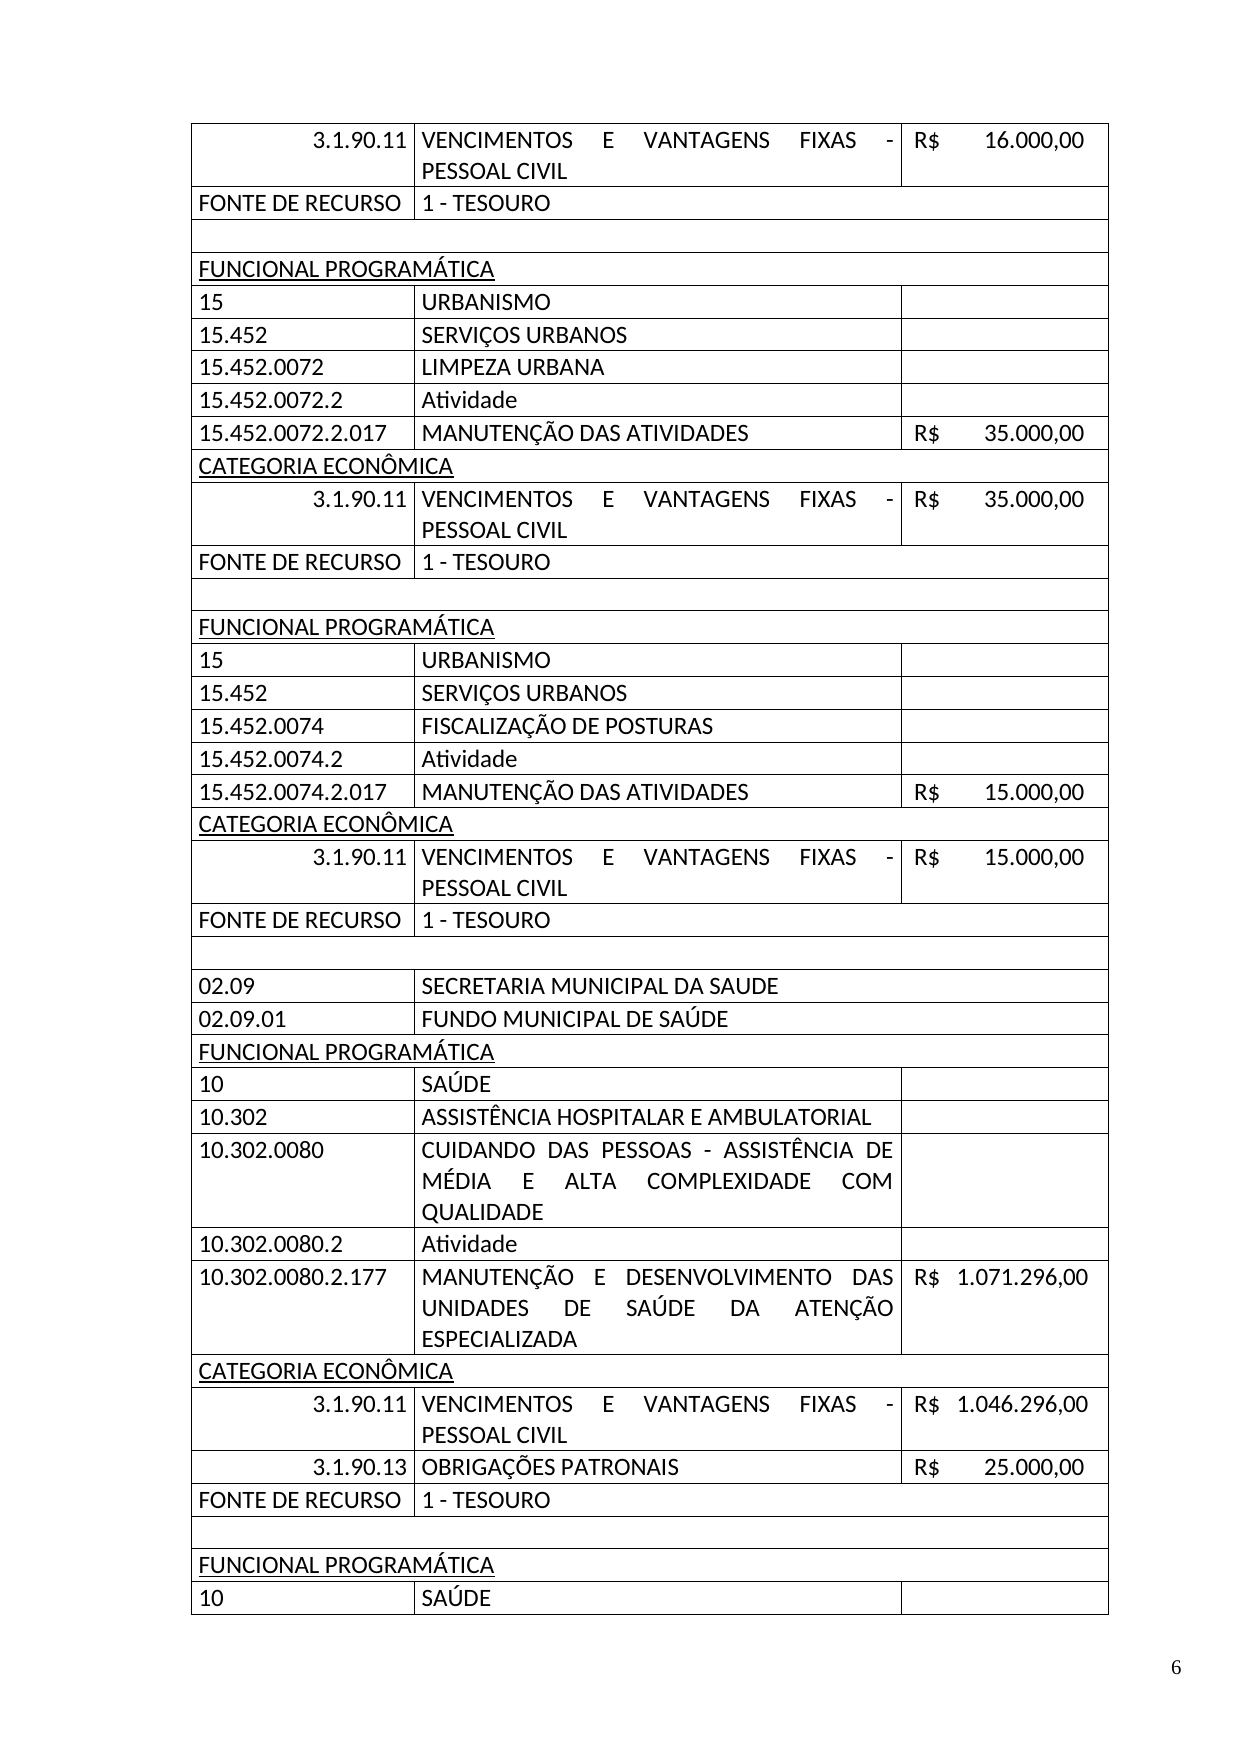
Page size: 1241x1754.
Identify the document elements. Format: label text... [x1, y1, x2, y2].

table_cell SERVIÇOS URBANOS [415, 319, 901, 350]
table_cell 15 [192, 644, 414, 676]
table_cell 10 [192, 1068, 414, 1100]
table_cell 02.09 [192, 970, 414, 1002]
table_cell R$ 35.000,00 [902, 417, 1108, 449]
table_cell SERVIÇOS URBANOS [415, 677, 901, 709]
table_cell 10.302.0080.2 [192, 1228, 414, 1260]
table_cell R$ 35.000,00 [902, 483, 1108, 545]
table_cell R$ 16.000,00 [902, 124, 1108, 186]
table_cell FONTE DE RECURSO [192, 904, 414, 936]
table_cell Atividade [415, 1228, 901, 1260]
table_cell MANUTENÇÃO DAS ATIVIDADES [415, 775, 901, 807]
table_cell CUIDANDO DAS PESSOAS - ASSISTÊNCIA DE MÉDIA E ALTA COMPLEXIDADE COM QUALIDADE [415, 1134, 901, 1227]
table_cell [902, 710, 1108, 742]
table_cell [192, 579, 1108, 610]
table_cell CATEGORIA ECONÔMICA [192, 450, 1108, 482]
table_cell [902, 286, 1108, 317]
table_cell FISCALIZAÇÃO DE POSTURAS [415, 710, 901, 742]
table_cell FONTE DE RECURSO [192, 1484, 414, 1516]
table_cell 1 - TESOURO [415, 187, 1108, 219]
table_cell MANUTENÇÃO E DESENVOLVIMENTO DAS UNIDADES DE SAÚDE DA ATENÇÃO ESPECIALIZADA [415, 1261, 901, 1354]
table_cell 3.1.90.11 [192, 483, 414, 545]
table_cell [902, 1134, 1108, 1227]
table_cell FUNCIONAL PROGRAMÁTICA [192, 611, 1108, 643]
table_cell 1 - TESOURO [415, 1484, 1108, 1516]
table_cell [902, 743, 1108, 774]
table_cell VENCIMENTOS E VANTAGENS FIXAS - PESSOAL CIVIL [415, 483, 901, 545]
table_cell CATEGORIA ECONÔMICA [192, 1355, 1108, 1387]
table_cell FONTE DE RECURSO [192, 187, 414, 219]
table_cell [902, 351, 1108, 383]
table_cell 02.09.01 [192, 1003, 414, 1034]
table_cell [902, 1101, 1108, 1133]
table_cell SAÚDE [415, 1068, 901, 1100]
table_cell [902, 644, 1108, 676]
table_cell Atividade [415, 384, 901, 416]
table_cell R$ 25.000,00 [902, 1451, 1108, 1483]
table_cell [192, 937, 1108, 969]
table_cell 15.452.0074.2.017 [192, 775, 414, 807]
table_cell [902, 1228, 1108, 1260]
table_cell FUNCIONAL PROGRAMÁTICA [192, 1549, 1108, 1581]
table_cell R$ 1.071.296,00 [902, 1261, 1108, 1354]
table_cell 10.302.0080.2.177 [192, 1261, 414, 1354]
table_cell SAÚDE [415, 1582, 901, 1614]
table_cell FUNCIONAL PROGRAMÁTICA [192, 1035, 1108, 1067]
table_cell [902, 1582, 1108, 1614]
table_cell R$ 1.046.296,00 [902, 1388, 1108, 1450]
table_cell 15.452.0072.2.017 [192, 417, 414, 449]
table_cell VENCIMENTOS E VANTAGENS FIXAS - PESSOAL CIVIL [415, 124, 901, 186]
table_cell 15.452.0074 [192, 710, 414, 742]
table_cell R$ 15.000,00 [902, 841, 1108, 903]
table_cell ASSISTÊNCIA HOSPITALAR E AMBULATORIAL [415, 1101, 901, 1133]
table_cell 15.452.0074.2 [192, 743, 414, 774]
table_cell 1 - TESOURO [415, 904, 1108, 936]
table_cell CATEGORIA ECONÔMICA [192, 808, 1108, 840]
table_cell [192, 1517, 1108, 1548]
table_cell 15 [192, 286, 414, 317]
table_cell LIMPEZA URBANA [415, 351, 901, 383]
table_cell Atividade [415, 743, 901, 774]
table_cell 3.1.90.11 [192, 1388, 414, 1450]
table_cell 1 - TESOURO [415, 546, 1108, 577]
table_cell [902, 384, 1108, 416]
table_cell VENCIMENTOS E VANTAGENS FIXAS - PESSOAL CIVIL [415, 841, 901, 903]
table_cell 15.452 [192, 319, 414, 350]
table_cell 3.1.90.11 [192, 841, 414, 903]
table_cell [192, 220, 1108, 252]
table_cell 3.1.90.13 [192, 1451, 414, 1483]
table_cell [902, 677, 1108, 709]
table_cell 3.1.90.11 [192, 124, 414, 186]
table_cell SECRETARIA MUNICIPAL DA SAUDE [415, 970, 1108, 1002]
table_cell URBANISMO [415, 644, 901, 676]
table_cell FUNCIONAL PROGRAMÁTICA [192, 253, 1108, 285]
table_cell URBANISMO [415, 286, 901, 317]
table_cell 10.302.0080 [192, 1134, 414, 1227]
table_cell FUNDO MUNICIPAL DE SAÚDE [415, 1003, 1108, 1034]
table_cell [902, 1068, 1108, 1100]
table_cell VENCIMENTOS E VANTAGENS FIXAS - PESSOAL CIVIL [415, 1388, 901, 1450]
table_cell OBRIGAÇÕES PATRONAIS [415, 1451, 901, 1483]
table_cell 15.452.0072 [192, 351, 414, 383]
table_cell 15.452.0072.2 [192, 384, 414, 416]
table_cell MANUTENÇÃO DAS ATIVIDADES [415, 417, 901, 449]
table_cell [902, 319, 1108, 350]
table_cell R$ 15.000,00 [902, 775, 1108, 807]
table_cell 10 [192, 1582, 414, 1614]
table_cell 10.302 [192, 1101, 414, 1133]
table_cell 15.452 [192, 677, 414, 709]
table_cell FONTE DE RECURSO [192, 546, 414, 577]
